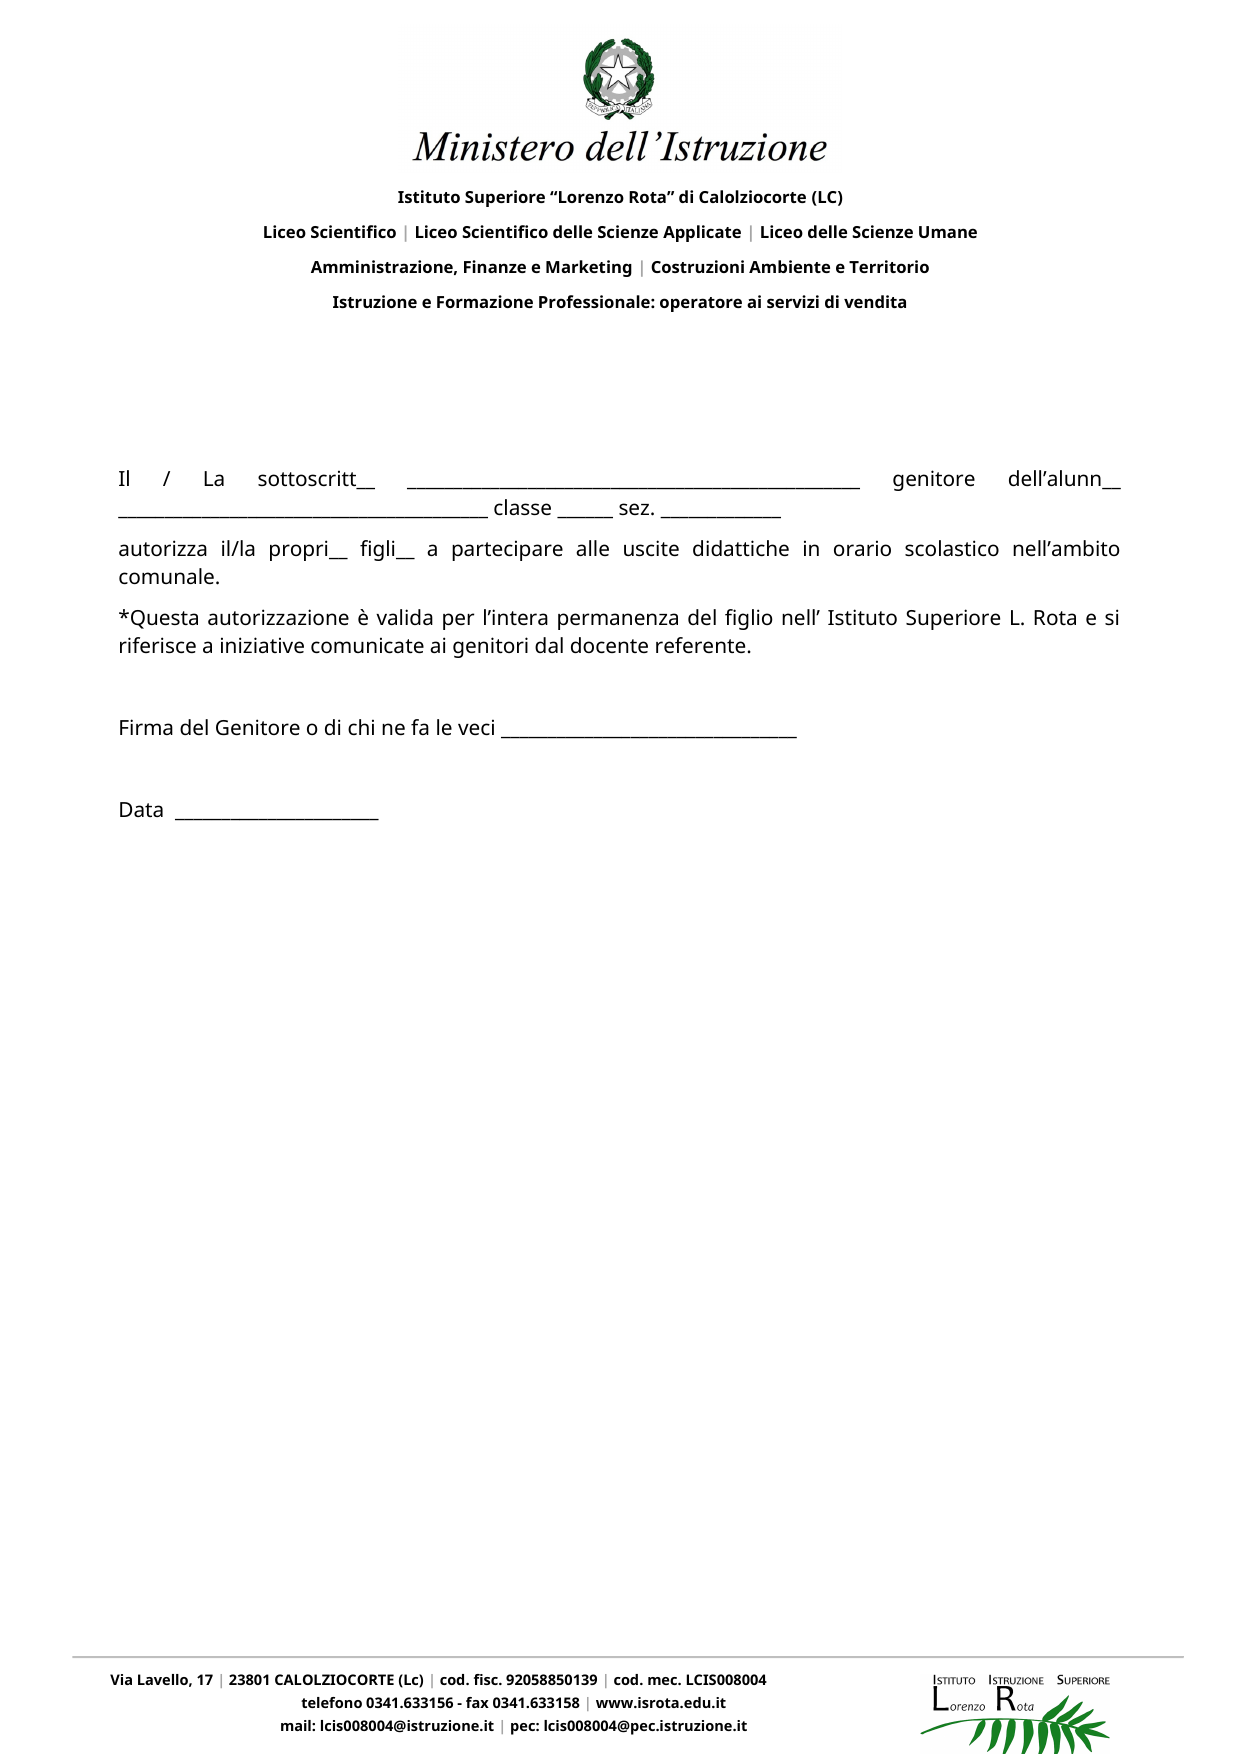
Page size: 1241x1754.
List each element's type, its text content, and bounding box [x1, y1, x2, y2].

picture [919, 1674, 1110, 1754]
text autorizza il/la propri__ figli__ a partecipare alle uscite didattiche in orario scolastico nell’ambito comunale. [118, 534, 1122, 591]
picture [398, 24, 842, 173]
text Il / La sottoscritt__ _________________________________________________ genitore dell’alunn__ ________________________________________ classe ______ sez. _____________ [118, 464, 1122, 521]
text Data ______________________ [118, 795, 1122, 824]
text *Questa autorizzazione è valida per l’intera permanenza del figlio nell’ Istituto Superiore L. Rota e si riferisce a iniziative comunicate ai genitori dal docente referente. [118, 603, 1122, 660]
text Firma del Genitore o di chi ne fa le veci ________________________________ [118, 713, 1122, 742]
